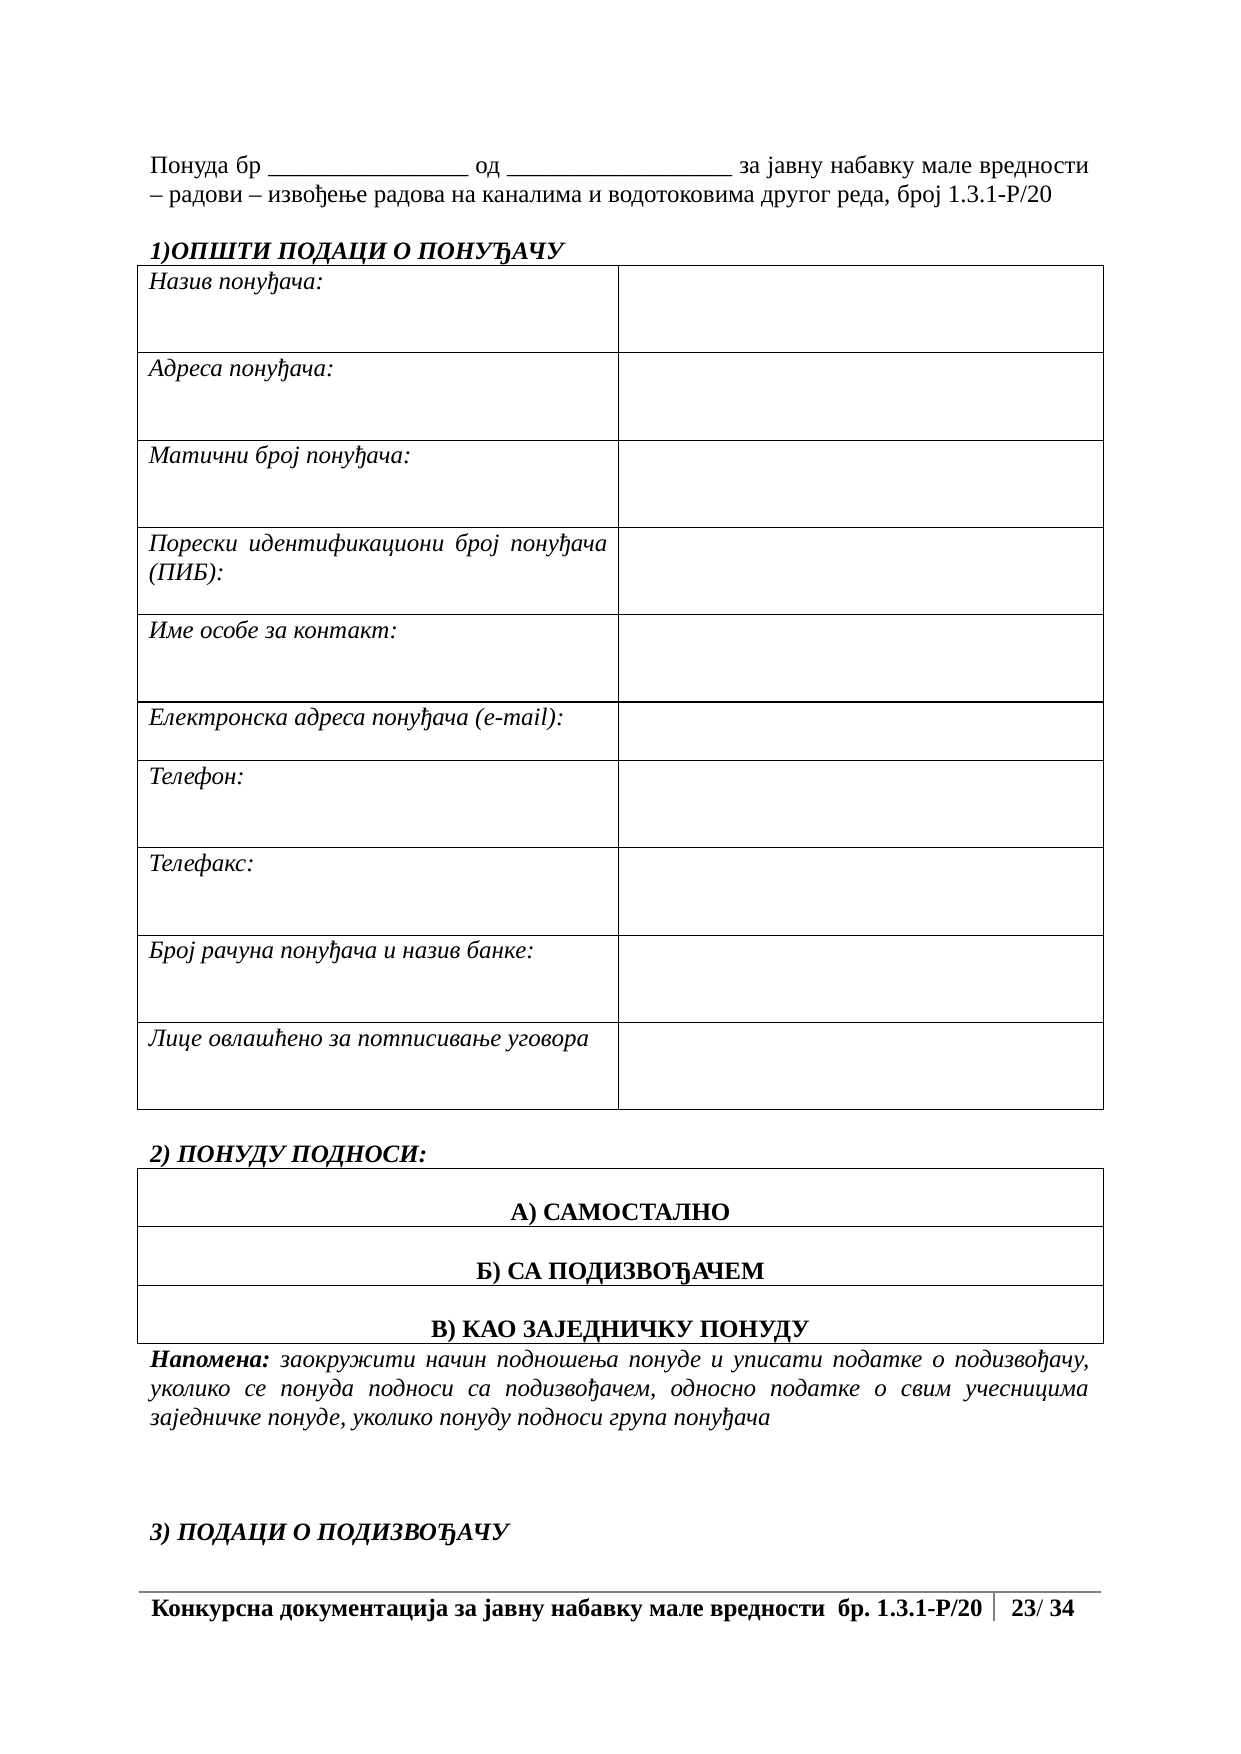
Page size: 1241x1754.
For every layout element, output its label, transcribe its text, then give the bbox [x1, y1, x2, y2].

table_cell Телефон: [138, 761, 618, 847]
table_header А) САМОСТАЛНО [138, 1169, 1103, 1226]
table_cell Матични број понуђача: [138, 441, 618, 527]
table_cell [619, 441, 1103, 527]
table_cell Име особе за контакт: [138, 615, 618, 701]
table_cell [619, 848, 1103, 934]
table_cell Број рачуна понуђача и назив банке: [138, 936, 618, 1022]
table_header Назив понуђача: [138, 266, 618, 352]
table_cell Адреса понуђача: [138, 353, 618, 439]
table_cell [619, 615, 1103, 701]
table_cell [619, 761, 1103, 847]
table_cell Б) СА ПОДИЗВОЂАЧЕМ [138, 1227, 1103, 1285]
text Напомена: заокружити начин подношења понуде и уписати податке о подизвођачу, уколико се понуда подноси са подизвођачем, односно податке о свим учесницима заједничке понуде, уколико понуду подноси група понуђача [150, 1344, 1090, 1431]
table_cell В) КАО ЗАЈЕДНИЧКУ ПОНУДУ [138, 1286, 1103, 1343]
table_header [619, 266, 1103, 352]
table_cell [619, 936, 1103, 1022]
table_cell Порески идентификациони број понуђача (ПИБ): [138, 528, 618, 614]
table_cell Електронска адреса понуђача (e-mail): [138, 703, 618, 760]
text 3) ПОДАЦИ О ПОДИЗВОЂАЧУ [150, 1517, 1090, 1546]
table_cell [619, 1023, 1103, 1109]
text Понуда бр ________________ од __________________ за јавну набавку мале вредности – радови – извођење радова на каналима и водотоковима другог реда, број 1.3.1-Р/20 [150, 150, 1090, 207]
text 1)ОПШТИ ПОДАЦИ О ПОНУЂАЧУ [150, 236, 1090, 265]
table_cell [619, 353, 1103, 439]
table_cell [619, 528, 1103, 614]
text 2) ПОНУДУ ПОДНОСИ: [150, 1139, 1090, 1168]
table_cell Телефакс: [138, 848, 618, 934]
table_cell [619, 703, 1103, 760]
table_cell Лице овлашћено за потписивање уговора [138, 1023, 618, 1109]
